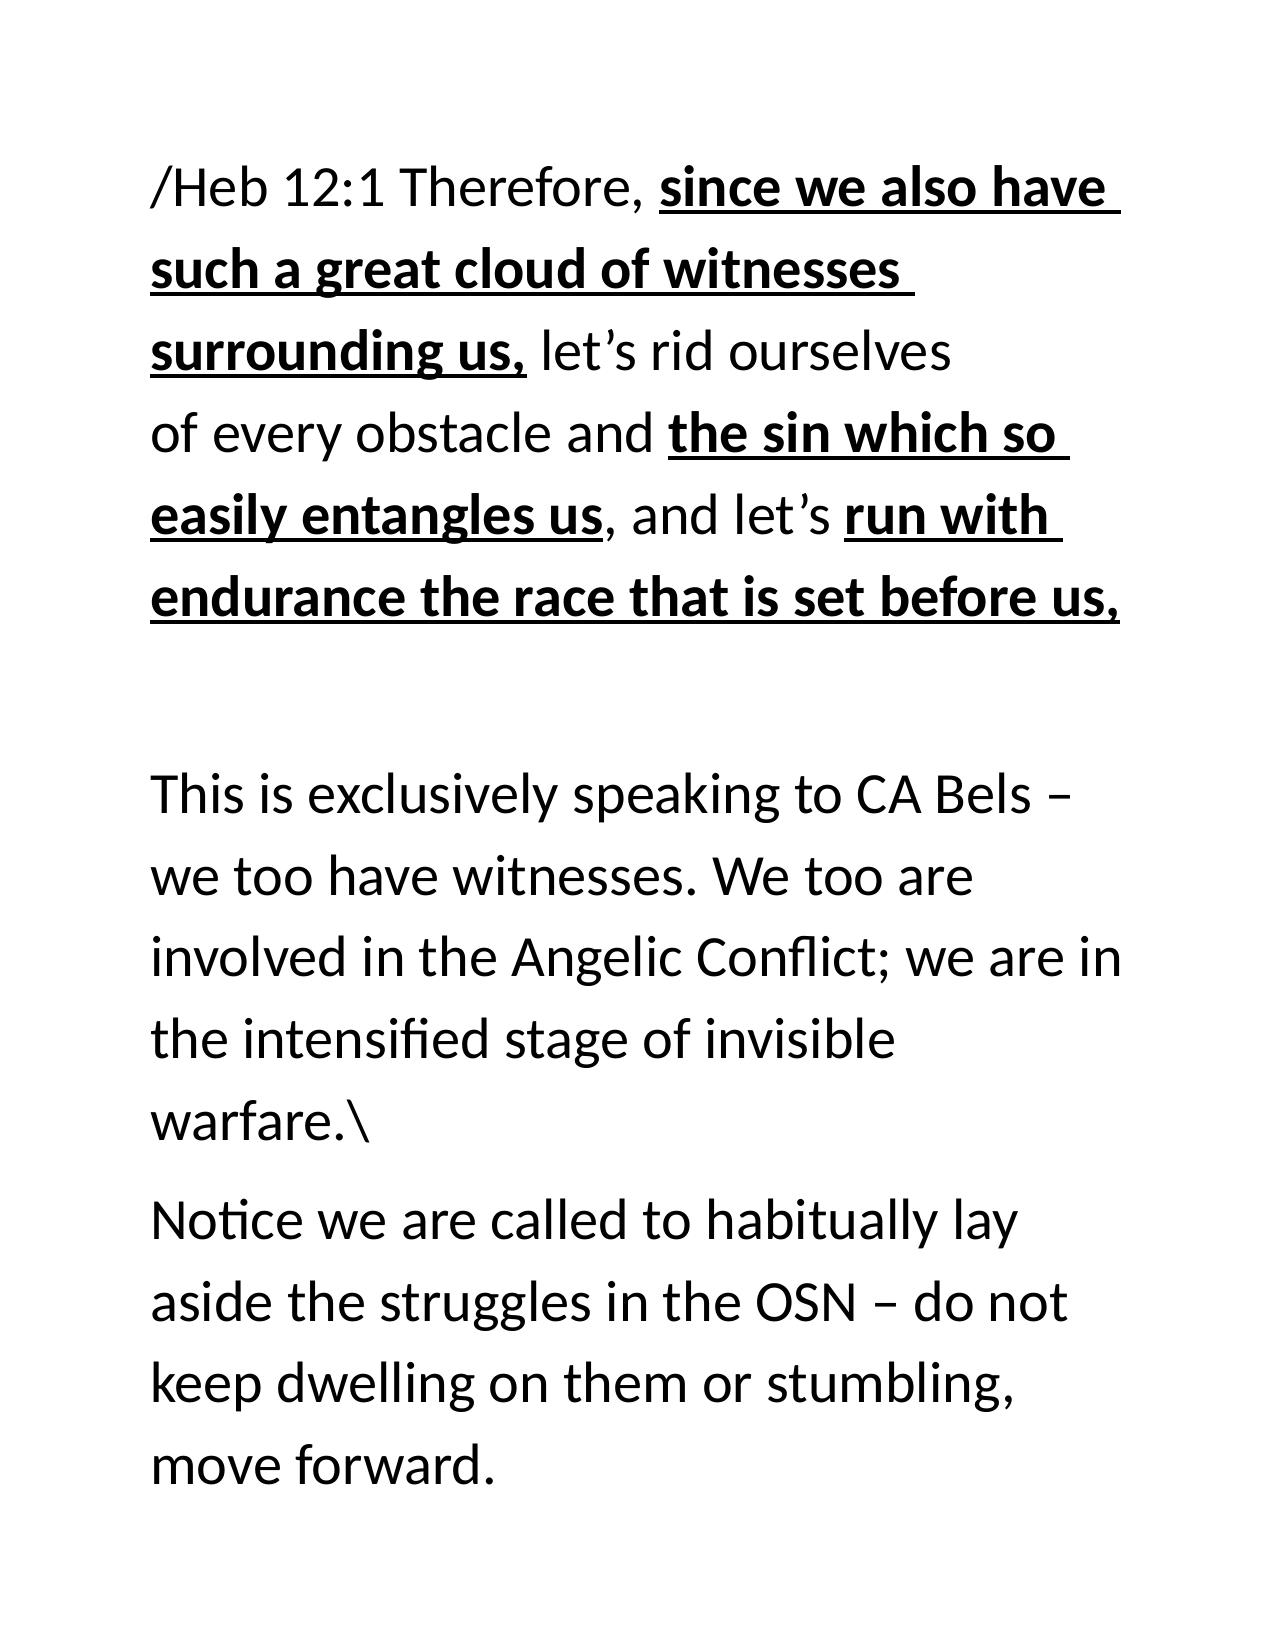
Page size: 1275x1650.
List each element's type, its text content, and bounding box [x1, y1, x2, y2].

text /Heb 12:1 Therefore, since we also have such a great cloud of witnesses surrounding us, let’s rid ourselves of every obstacle and the sin which so easily entangles us, and let’s run with endurance the race that is set before us, [150, 150, 1125, 631]
text This is exclusively speaking to CA Bels – we too have witnesses. We too are involved in the Angelic Conflict; we are in the intensified stage of invisible warfare.\ [150, 756, 1125, 1155]
text Notice we are called to habitually lay aside the struggles in the OSN – do not keep dwelling on them or stumbling, move forward. [150, 1182, 1125, 1499]
